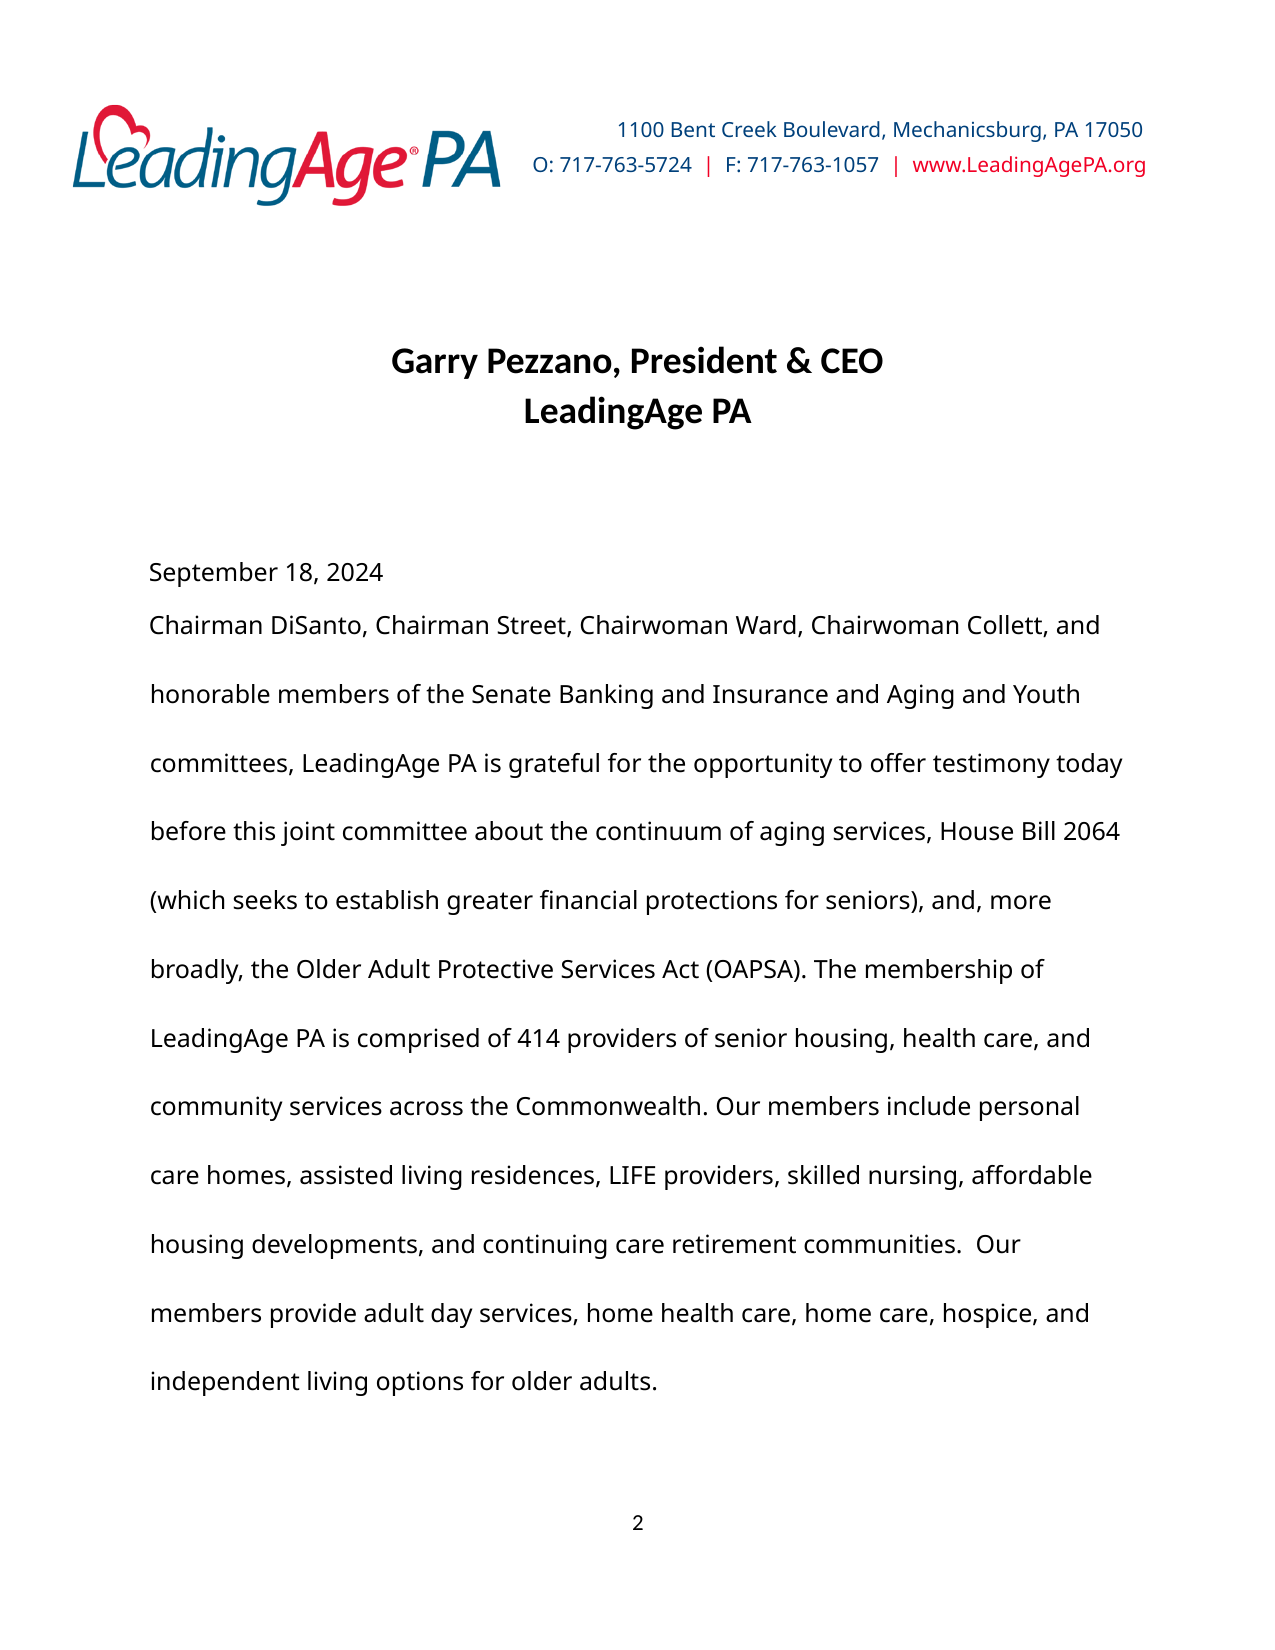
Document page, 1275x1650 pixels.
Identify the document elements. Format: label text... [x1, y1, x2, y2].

picture [46, 98, 527, 211]
text LeadingAge PA [150, 387, 1125, 433]
text Garry Pezzano, President & CEO [150, 337, 1125, 383]
text September 18, 2024 [148, 555, 1126, 589]
text Chairman DiSanto, Chairman Street, Chairwoman Ward, Chairwoman Collett, and honorable members of the Senate Banking and Insurance and Aging and Youth committees, LeadingAge PA is grateful for the opportunity to offer testimony today before this joint committee about the continuum of aging services, House Bill 2064 (which seeks to establish greater financial protections for seniors), and, more broadly, the Older Adult Protective Services Act (OAPSA). The membership of LeadingAge PA is comprised of 414 providers of senior housing, health care, and community services across the Commonwealth. Our members include personal care homes, assisted living residences, LIFE providers, skilled nursing, affordable housing developments, and continuing care retirement communities. Our members provide adult day services, home health care, home care, hospice, and independent living options for older adults. [148, 608, 1126, 1398]
